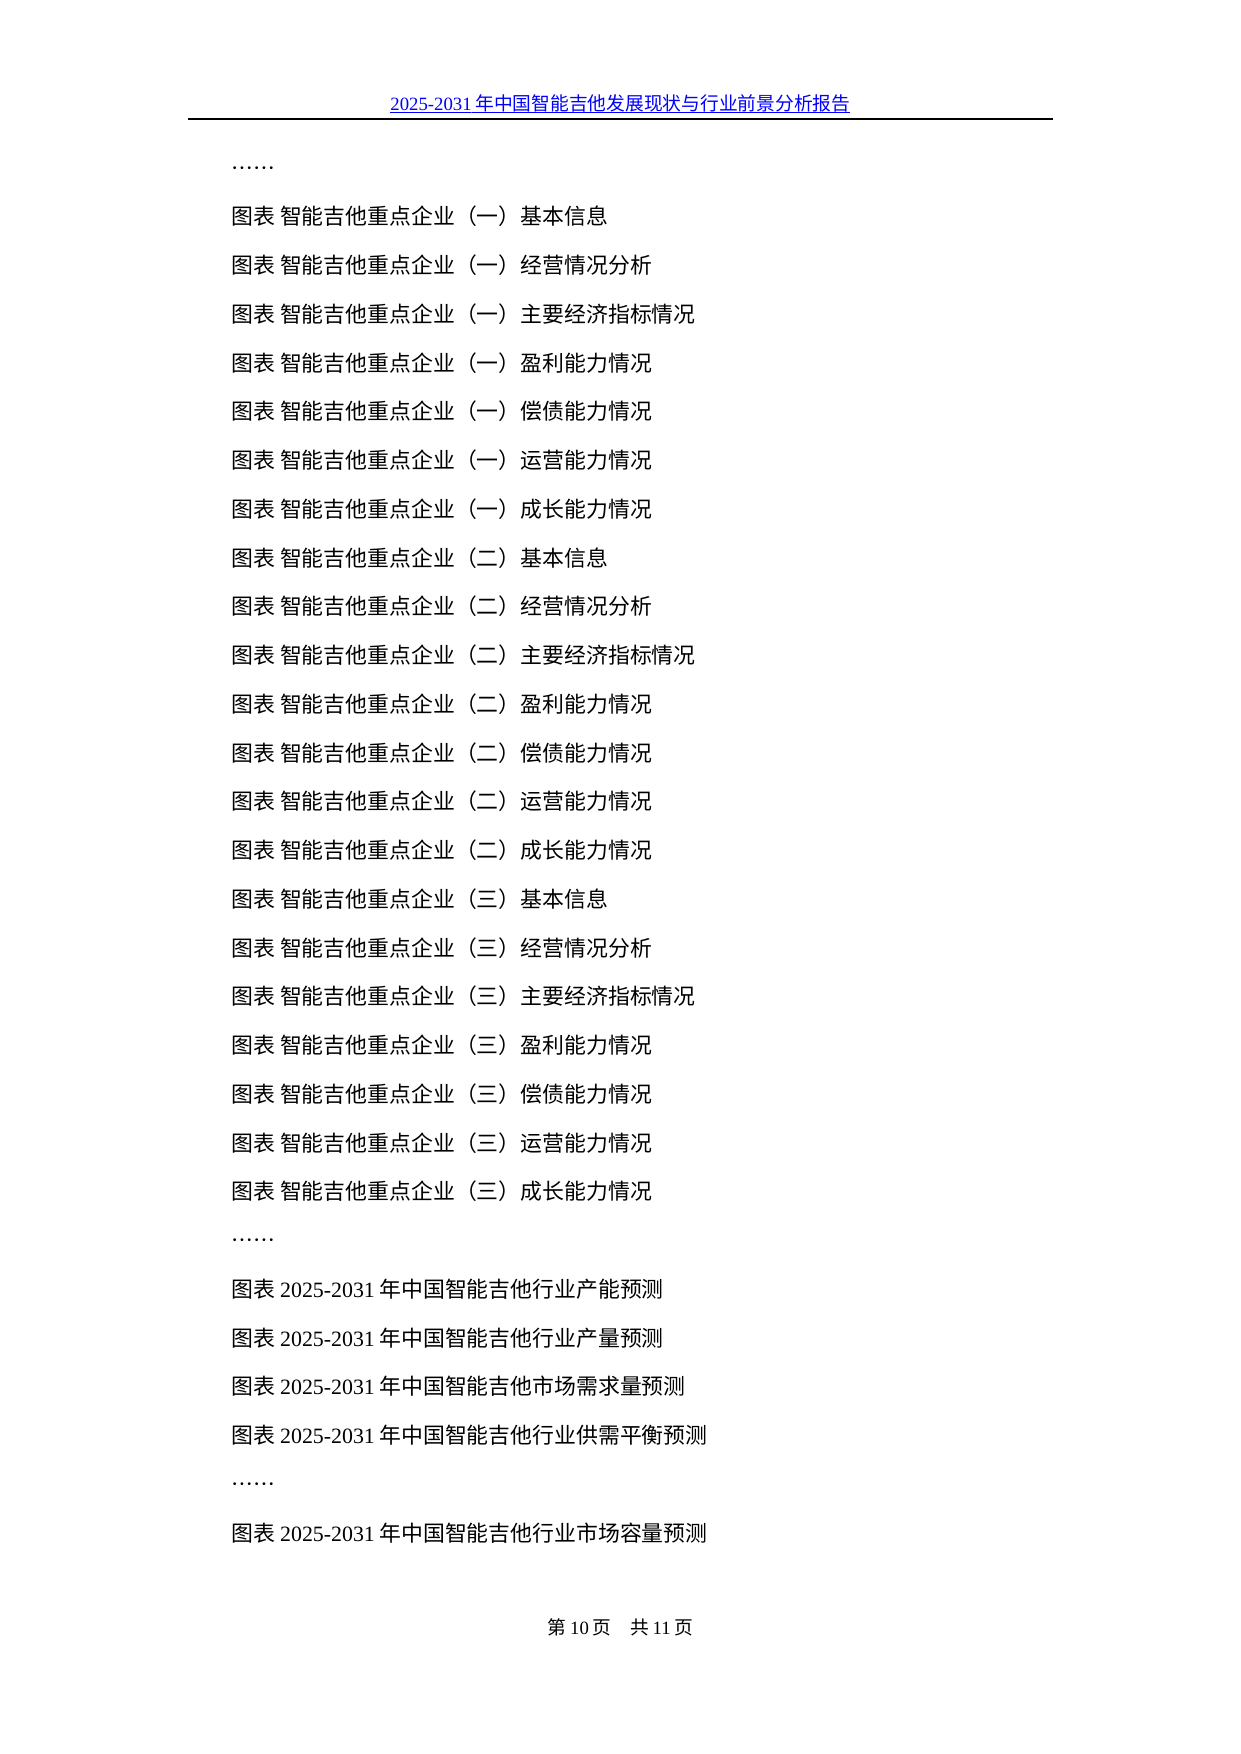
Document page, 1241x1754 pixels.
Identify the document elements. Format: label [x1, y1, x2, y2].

text [187, 150, 1053, 1548]
